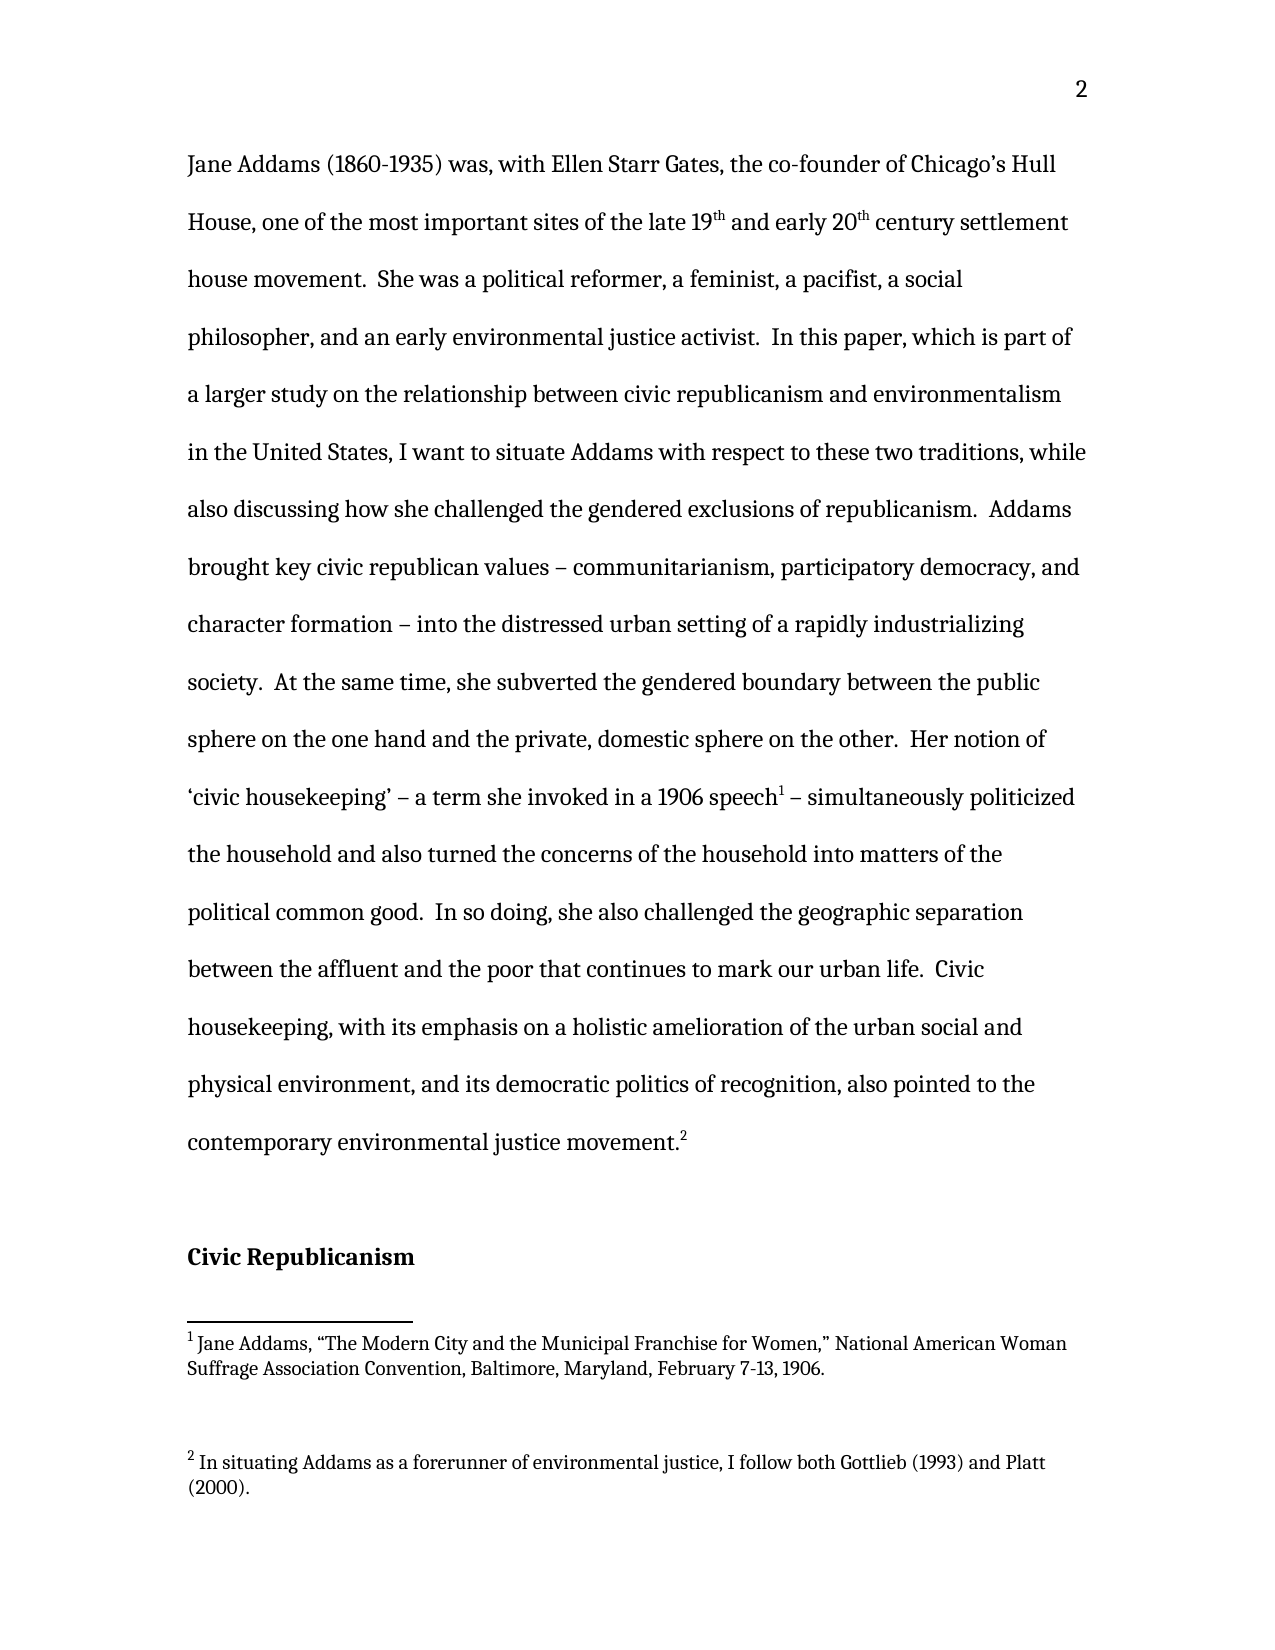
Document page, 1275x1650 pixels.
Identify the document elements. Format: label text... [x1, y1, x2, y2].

text Jane Addams (1860-1935) was, with Ellen Starr Gates, the co-founder of Chicago’s Hull House, one of the most important sites of the late 19th and early 20th century settlement house movement. She was a political reformer, a feminist, a pacifist, a social philosopher, and an early environmental justice activist. In this paper, which is part of a larger study on the relationship between civic republicanism and environmentalism in the United States, I want to situate Addams with respect to these two traditions, while also discussing how she challenged the gendered exclusions of republicanism. Addams brought key civic republican values – communitarianism, participatory democracy, and character formation – into the distressed urban setting of a rapidly industrializing society. At the same time, she subverted the gendered boundary between the public sphere on the one hand and the private, domestic sphere on the other. Her notion of ‘civic housekeeping’ – a term she invoked in a 1906 speech – simultaneously politicized the household and also turned the concerns of the household into matters of the political common good. In so doing, she also challenged the geographic separation between the affluent and the poor that continues to mark our urban life. Civic housekeeping, with its emphasis on a holistic amelioration of the urban social and physical environment, and its democratic politics of recognition, also pointed to the contemporary environmental justice movement. [187, 150, 1087, 1156]
text Civic Republicanism [187, 1242, 1087, 1271]
